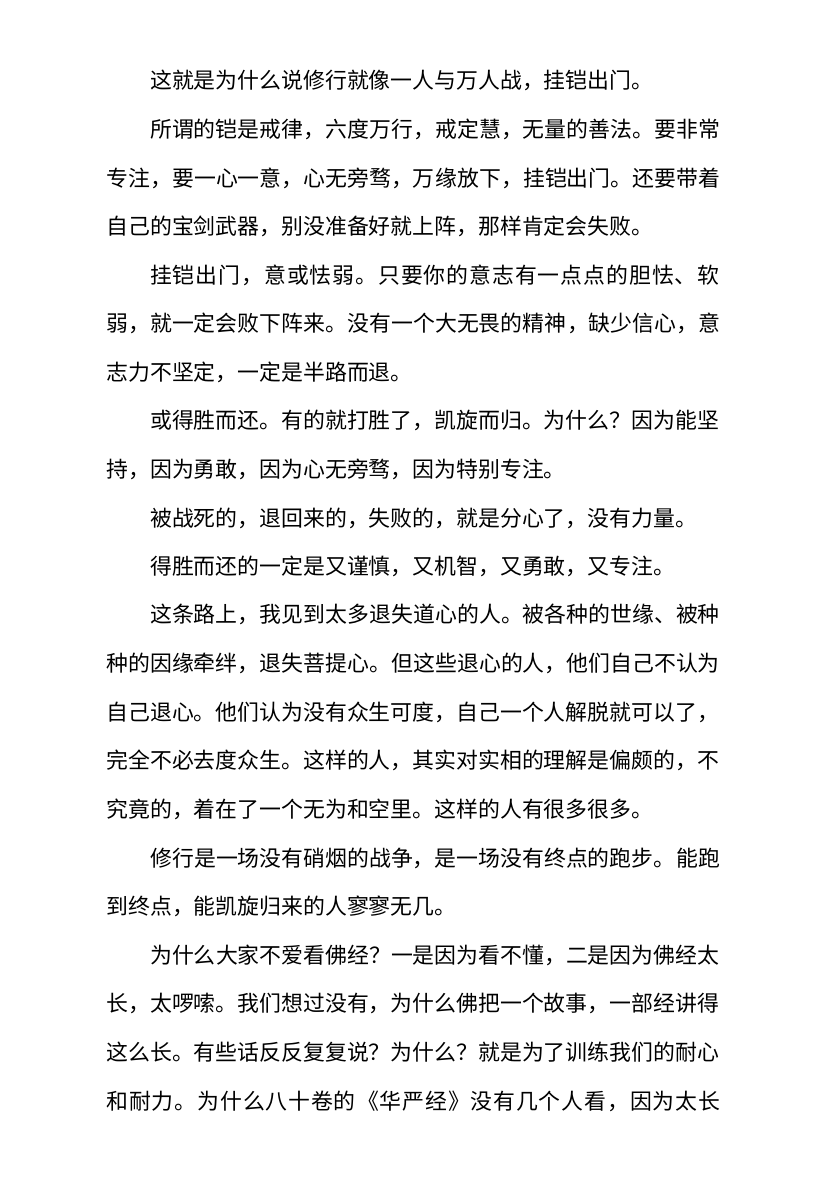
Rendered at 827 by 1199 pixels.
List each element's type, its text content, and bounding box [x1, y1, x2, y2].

text 挂铠出门，意或怯弱。只要你的意志有一点点的胆怯、软弱，就一定会败下阵来。没有一个大无畏的精神，缺少信心，意志力不坚定，一定是半路而退。 [106, 257, 721, 387]
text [106, 937, 721, 1116]
text 得胜而还的一定是又谨慎，又机智，又勇敢，又专注。 [106, 548, 721, 581]
text 修行是一场没有硝烟的战争，是一场没有终点的跑步。能跑到终点，能凯旋归来的人寥寥无几。 [106, 840, 721, 921]
text 这条路上，我见到太多退失道心的人。被各种的世缘、被种种的因缘牵绊，退失菩提心。但这些退心的人，他们自己不认为自己退心。他们认为没有众生可度，自己一个人解脱就可以了，完全不必去度众生。这样的人，其实对实相的理解是偏颇的，不究竟的，着在了一个无为和空里。这样的人有很多很多。 [106, 597, 721, 824]
text 这就是为什么说修行就像一人与万人战，挂铠出门。 [106, 63, 721, 96]
text 被战死的，退回来的，失败的，就是分心了，没有力量。 [106, 500, 721, 533]
text 所谓的铠是戒律，六度万行，戒定慧，无量的善法。要非常专注，要一心一意，心无旁骛，万缘放下，挂铠出门。还要带着自己的宝剑武器，别没准备好就上阵，那样肯定会失败。 [106, 111, 721, 241]
text 或得胜而还。有的就打胜了，凯旋而归。为什么？因为能坚持，因为勇敢，因为心无旁骛，因为特别专注。 [106, 403, 721, 484]
